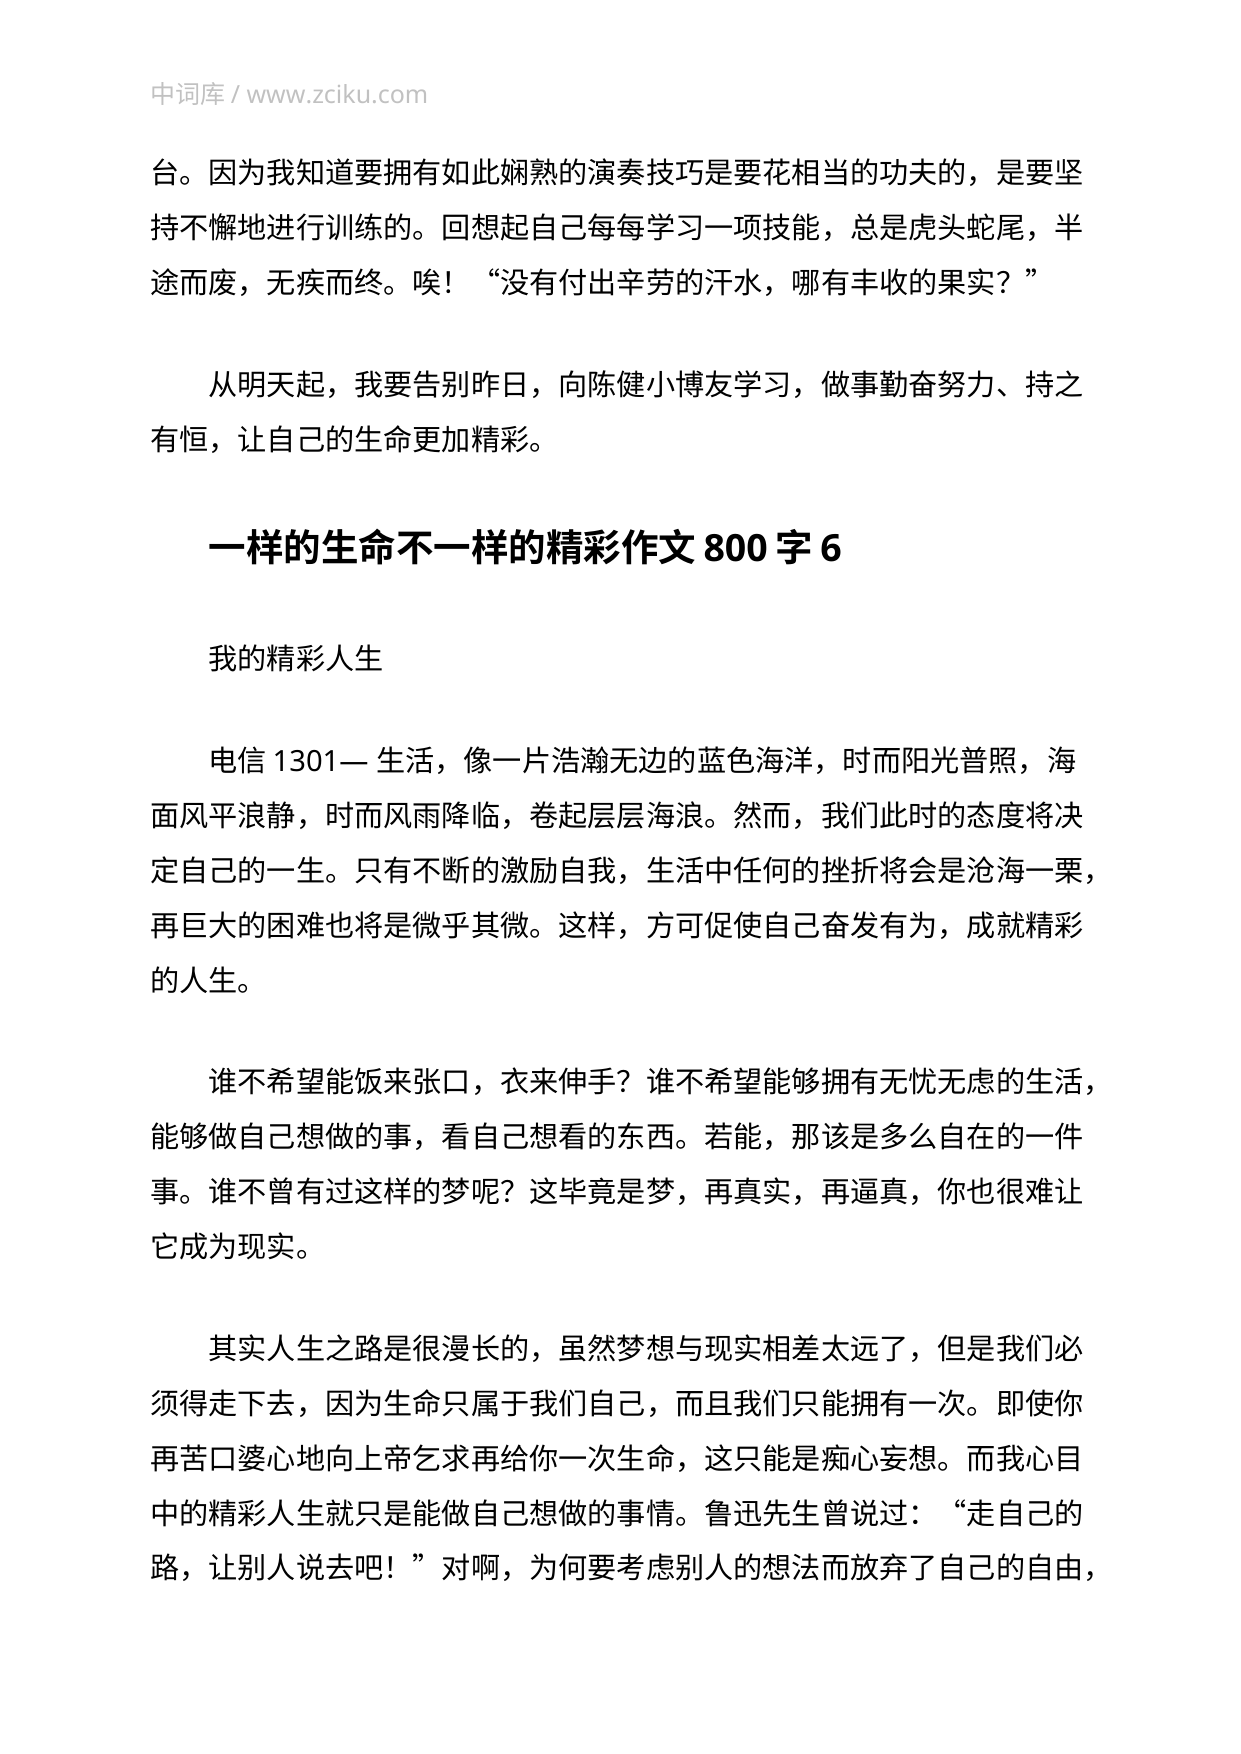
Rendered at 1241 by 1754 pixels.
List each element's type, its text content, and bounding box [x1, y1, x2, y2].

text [150, 1326, 1090, 1587]
text 一样的生命不一样的精彩作文800字6 [150, 518, 1090, 573]
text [150, 150, 1090, 302]
text 谁不希望能饭来张口，衣来伸手？谁不希望能够拥有无忧无虑的生活，能够做自己想做的事，看自己想看的东西。若能，那该是多么自在的一件事。谁不曾有过这样的梦呢？这毕竟是梦，再真实，再逼真，你也很难让它成为现实。 [150, 1059, 1090, 1266]
text 电信1301— 生活，像一片浩瀚无边的蓝色海洋，时而阳光普照，海面风平浪静，时而风雨降临，卷起层层海浪。然而，我们此时的态度将决定自己的一生。只有不断的激励自我，生活中任何的挫折将会是沧海一栗，再巨大的困难也将是微乎其微。这样，方可促使自己奋发有为，成就精彩的人生。 [150, 738, 1090, 999]
text 我的精彩人生 [150, 636, 1090, 678]
text 从明天起，我要告别昨日，向陈健小博友学习，做事勤奋努力、持之有恒，让自己的生命更加精彩。 [150, 362, 1090, 459]
